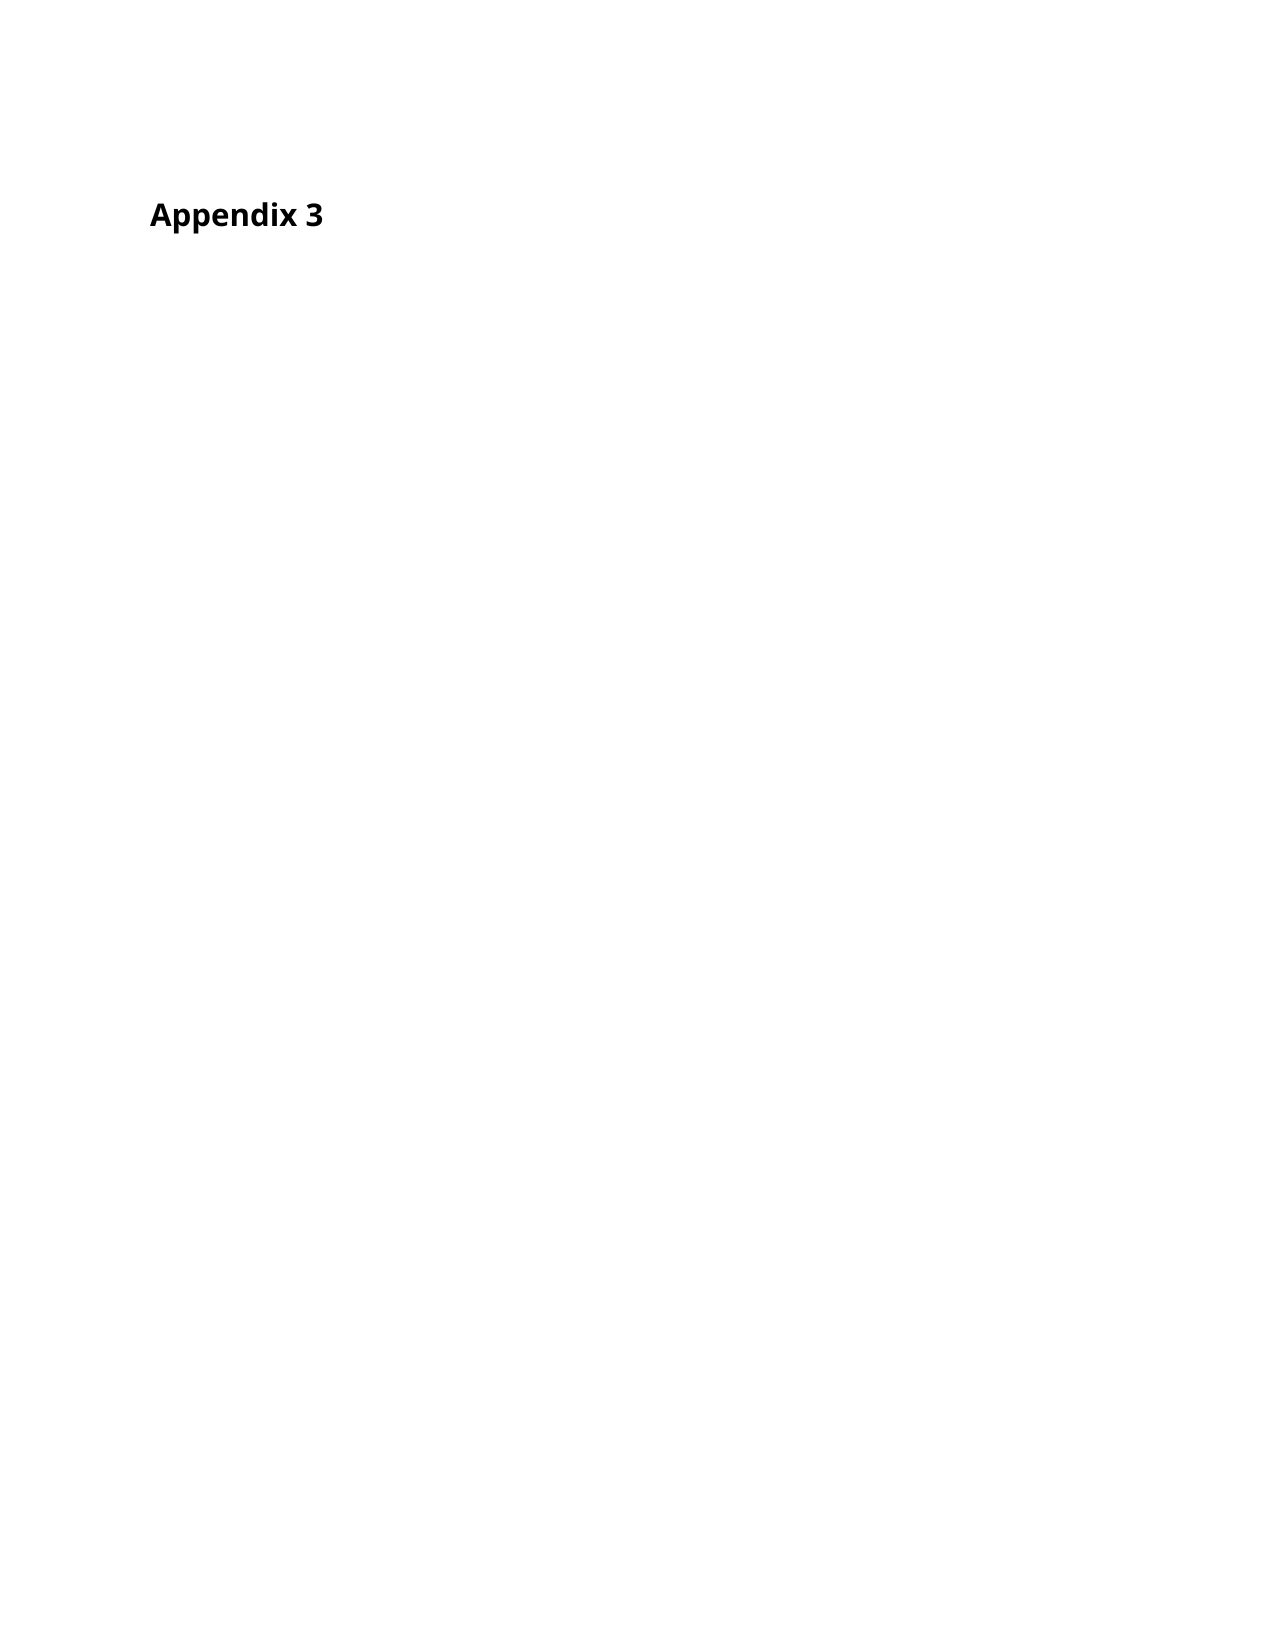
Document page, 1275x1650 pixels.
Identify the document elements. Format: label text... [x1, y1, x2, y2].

text Appendix 3 [150, 193, 1125, 235]
